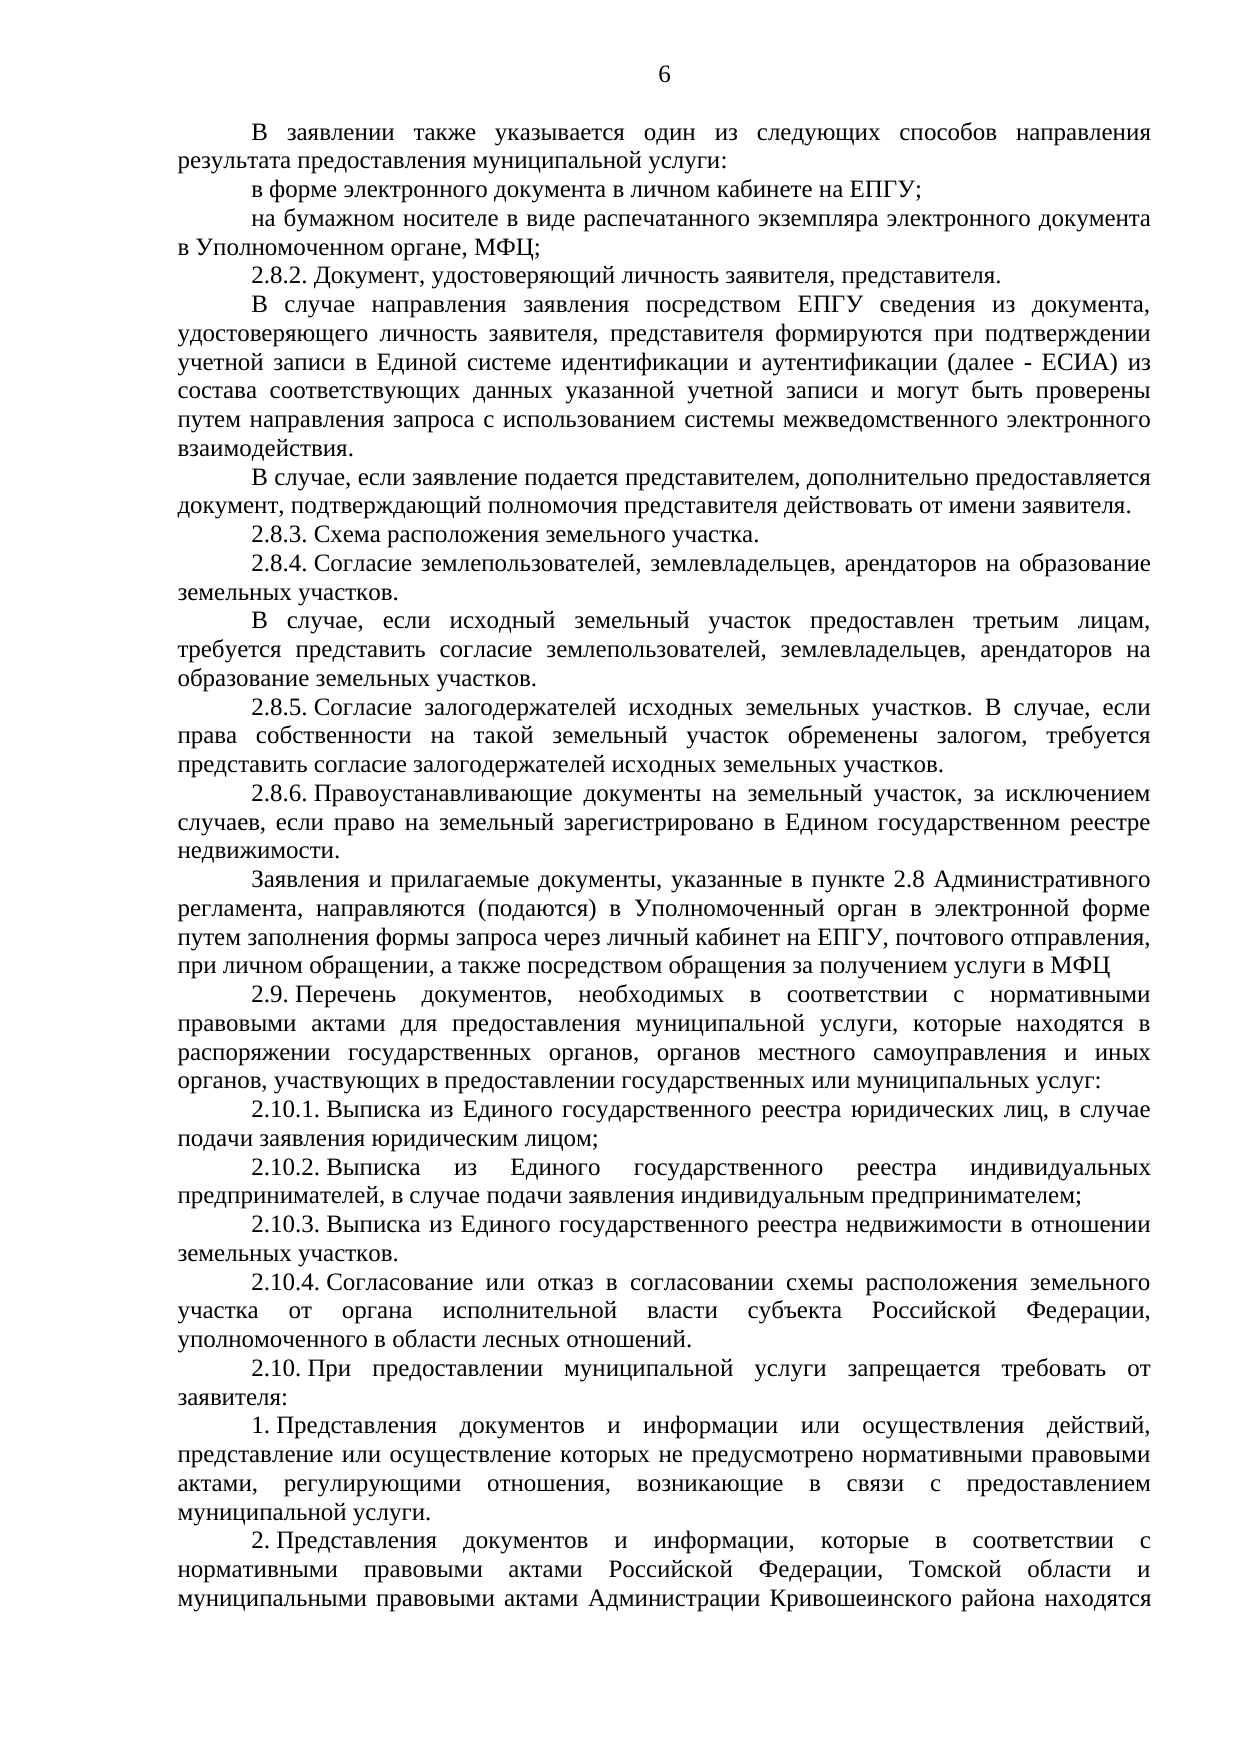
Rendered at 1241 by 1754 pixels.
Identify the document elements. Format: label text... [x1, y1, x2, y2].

list Документ, удостоверяющий личность заявителя, представителя. [177, 260, 1152, 289]
list Выписка из Единого государственного реестра индивидуальных предпринимателей, в случае подачи заявления индивидуальным предпринимателем; [177, 1152, 1152, 1209]
list Согласие залогодержателей исходных земельных участков. В случае, если права собственности на такой земельный участок обременены залогом, требуется представить согласие залогодержателей исходных земельных участков. [177, 692, 1152, 778]
list Перечень документов, необходимых в соответствии с нормативными правовыми актами для предоставления муниципальной услуги, которые находятся в распоряжении государственных органов, органов местного самоуправления и иных органов, участвующих в предоставлении государственных или муниципальных услуг: [177, 979, 1152, 1094]
list Выписка из Единого государственного реестра юридических лиц, в случае подачи заявления юридическим лицом; [177, 1094, 1152, 1152]
list Согласие землепользователей, землевладельцев, арендаторов на образование земельных участков. [177, 548, 1152, 605]
text В заявлении также указывается один из следующих способов направления результата предоставления муниципальной услуги: [177, 117, 1152, 174]
list Схема расположения земельного участка. [177, 519, 1152, 548]
list Согласование или отказ в согласовании схемы расположения земельного участка от органа исполнительной власти субъекта Российской Федерации, уполномоченного в области лесных отношений. [177, 1267, 1152, 1353]
text Заявления и прилагаемые документы, указанные в пункте 2.8 Административного регламента, направляются (подаются) в Уполномоченный орган в электронной форме путем заполнения формы запроса через личный кабинет на ЕПГУ, почтового отправления, при личном обращении, а также посредством обращения за получением услуги в МФЦ [177, 864, 1152, 979]
list Представления документов и информации или осуществления действий, представление или осуществление которых не предусмотрено нормативными правовыми актами, регулирующими отношения, возникающие в связи с предоставлением муниципальной услуги. [177, 1410, 1152, 1525]
list Выписка из Единого государственного реестра недвижимости в отношении земельных участков. [177, 1209, 1152, 1267]
text В случае направления заявления посредством ЕПГУ сведения из документа, удостоверяющего личность заявителя, представителя формируются при подтверждении учетной записи в Единой системе идентификации и аутентификации (далее - ЕСИА) из состава соответствующих данных указанной учетной записи и могут быть проверены путем направления запроса с использованием системы межведомственного электронного взаимодействия. [177, 289, 1152, 462]
list Правоустанавливающие документы на земельный участок, за исключением случаев, если право на земельный зарегистрировано в Едином государственном реестре недвижимости. [177, 778, 1152, 864]
text на бумажном носителе в виде распечатанного экземпляра электронного документа в Уполномоченном органе, МФЦ; [177, 203, 1152, 260]
text В случае, если исходный земельный участок предоставлен третьим лицам, требуется представить согласие землепользователей, землевладельцев, арендаторов на образование земельных участков. [177, 605, 1152, 692]
text в форме электронного документа в личном кабинете на ЕПГУ; [177, 174, 1152, 203]
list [177, 1525, 1152, 1612]
list При предоставлении муниципальной услуги запрещается требовать от заявителя: [177, 1353, 1152, 1410]
text В случае, если заявление подается представителем, дополнительно предоставляется документ, подтверждающий полномочия представителя действовать от имени заявителя. [177, 462, 1152, 519]
